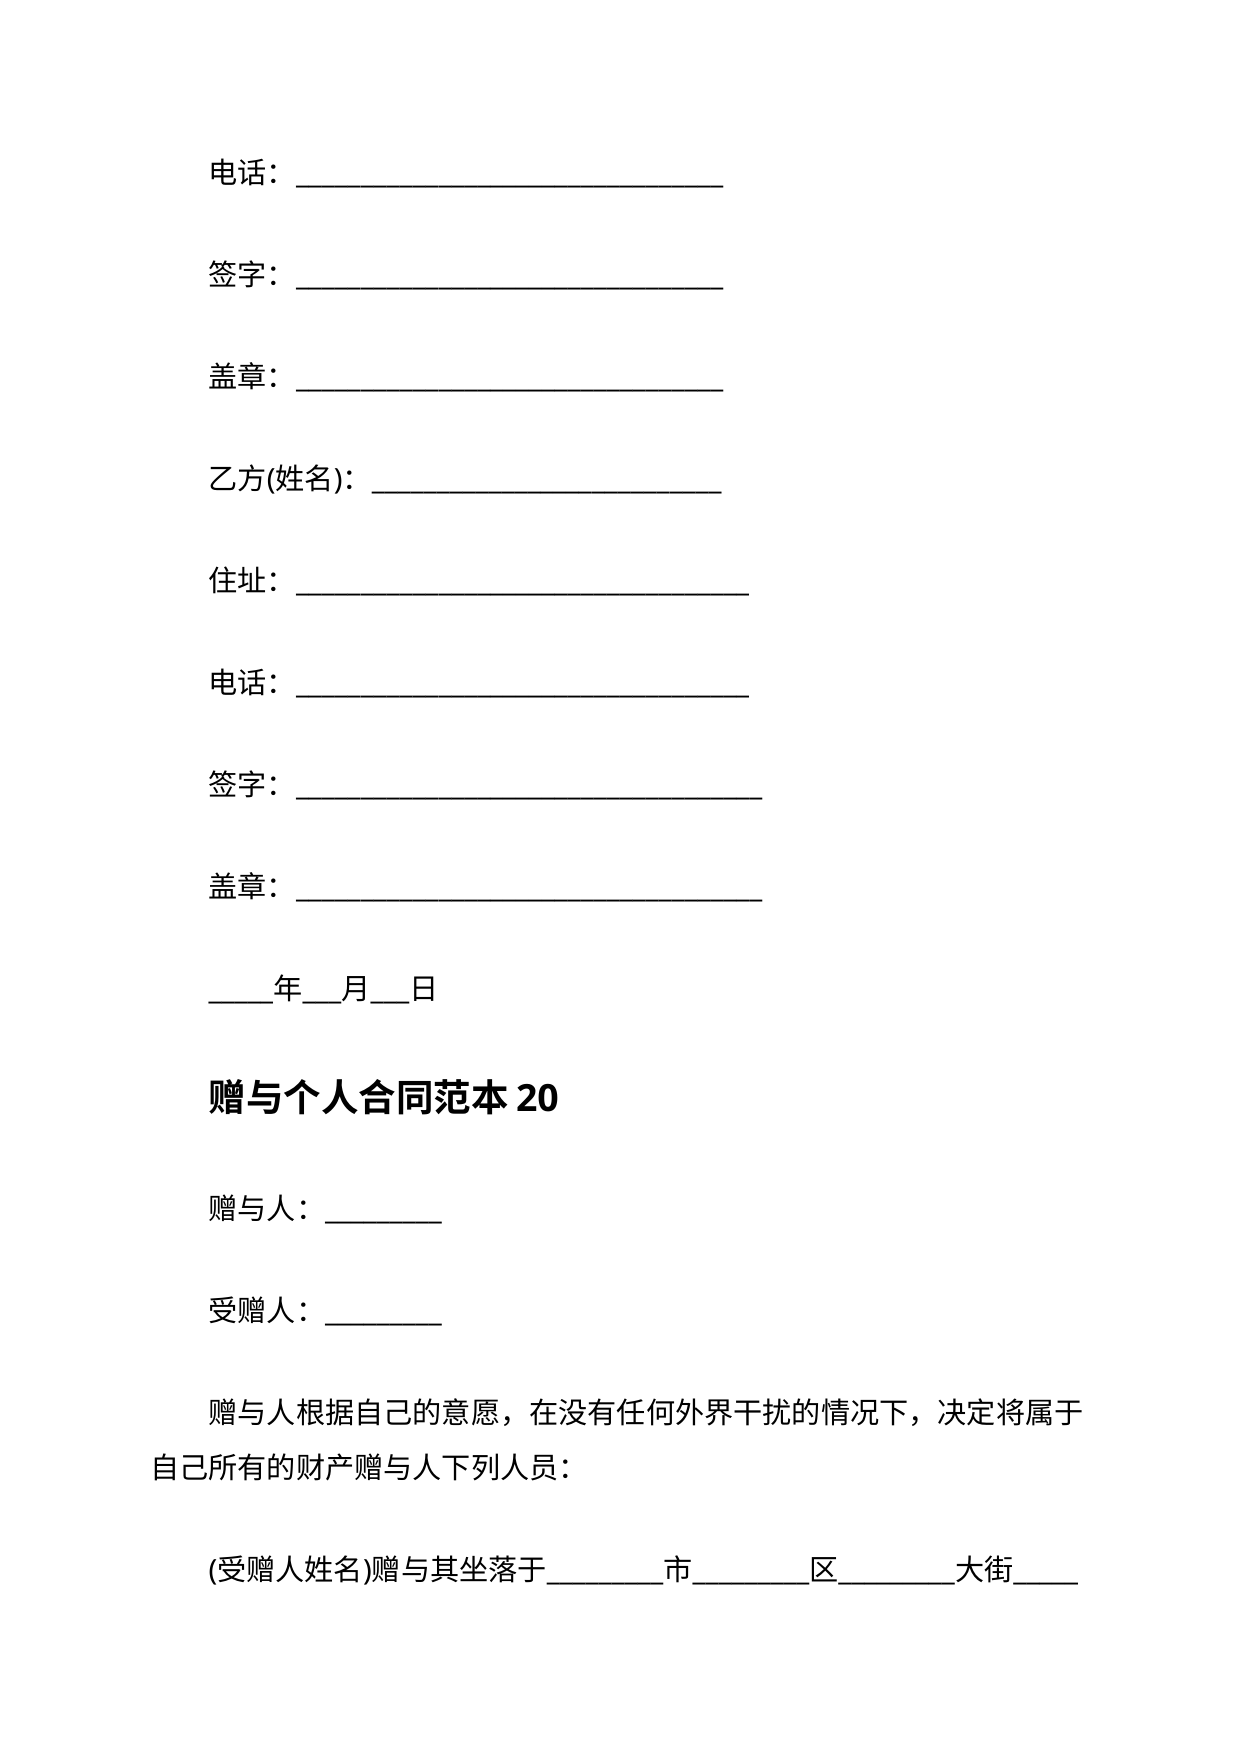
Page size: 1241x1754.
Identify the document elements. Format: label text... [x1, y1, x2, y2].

text 电话：___________________________________ [150, 660, 1090, 702]
text 签字：____________________________________ [150, 762, 1090, 804]
text 住址：___________________________________ [150, 558, 1090, 600]
text 赠与人根据自己的意愿，在没有任何外界干扰的情况下，决定将属于自己所有的财产赠与人下列人员： [150, 1389, 1090, 1487]
text _____年___月___日 [150, 966, 1090, 1008]
text 盖章：_________________________________ [150, 354, 1090, 396]
text 乙方(姓名)：___________________________ [150, 456, 1090, 498]
text 签字：_________________________________ [150, 252, 1090, 294]
text 盖章：____________________________________ [150, 864, 1090, 906]
text 赠与人：_________ [150, 1185, 1090, 1228]
text 受赠人：_________ [150, 1287, 1090, 1330]
text 电话：_________________________________ [150, 150, 1090, 192]
text 赠与个人合同范本20 [150, 1068, 1090, 1122]
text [150, 1546, 1090, 1588]
